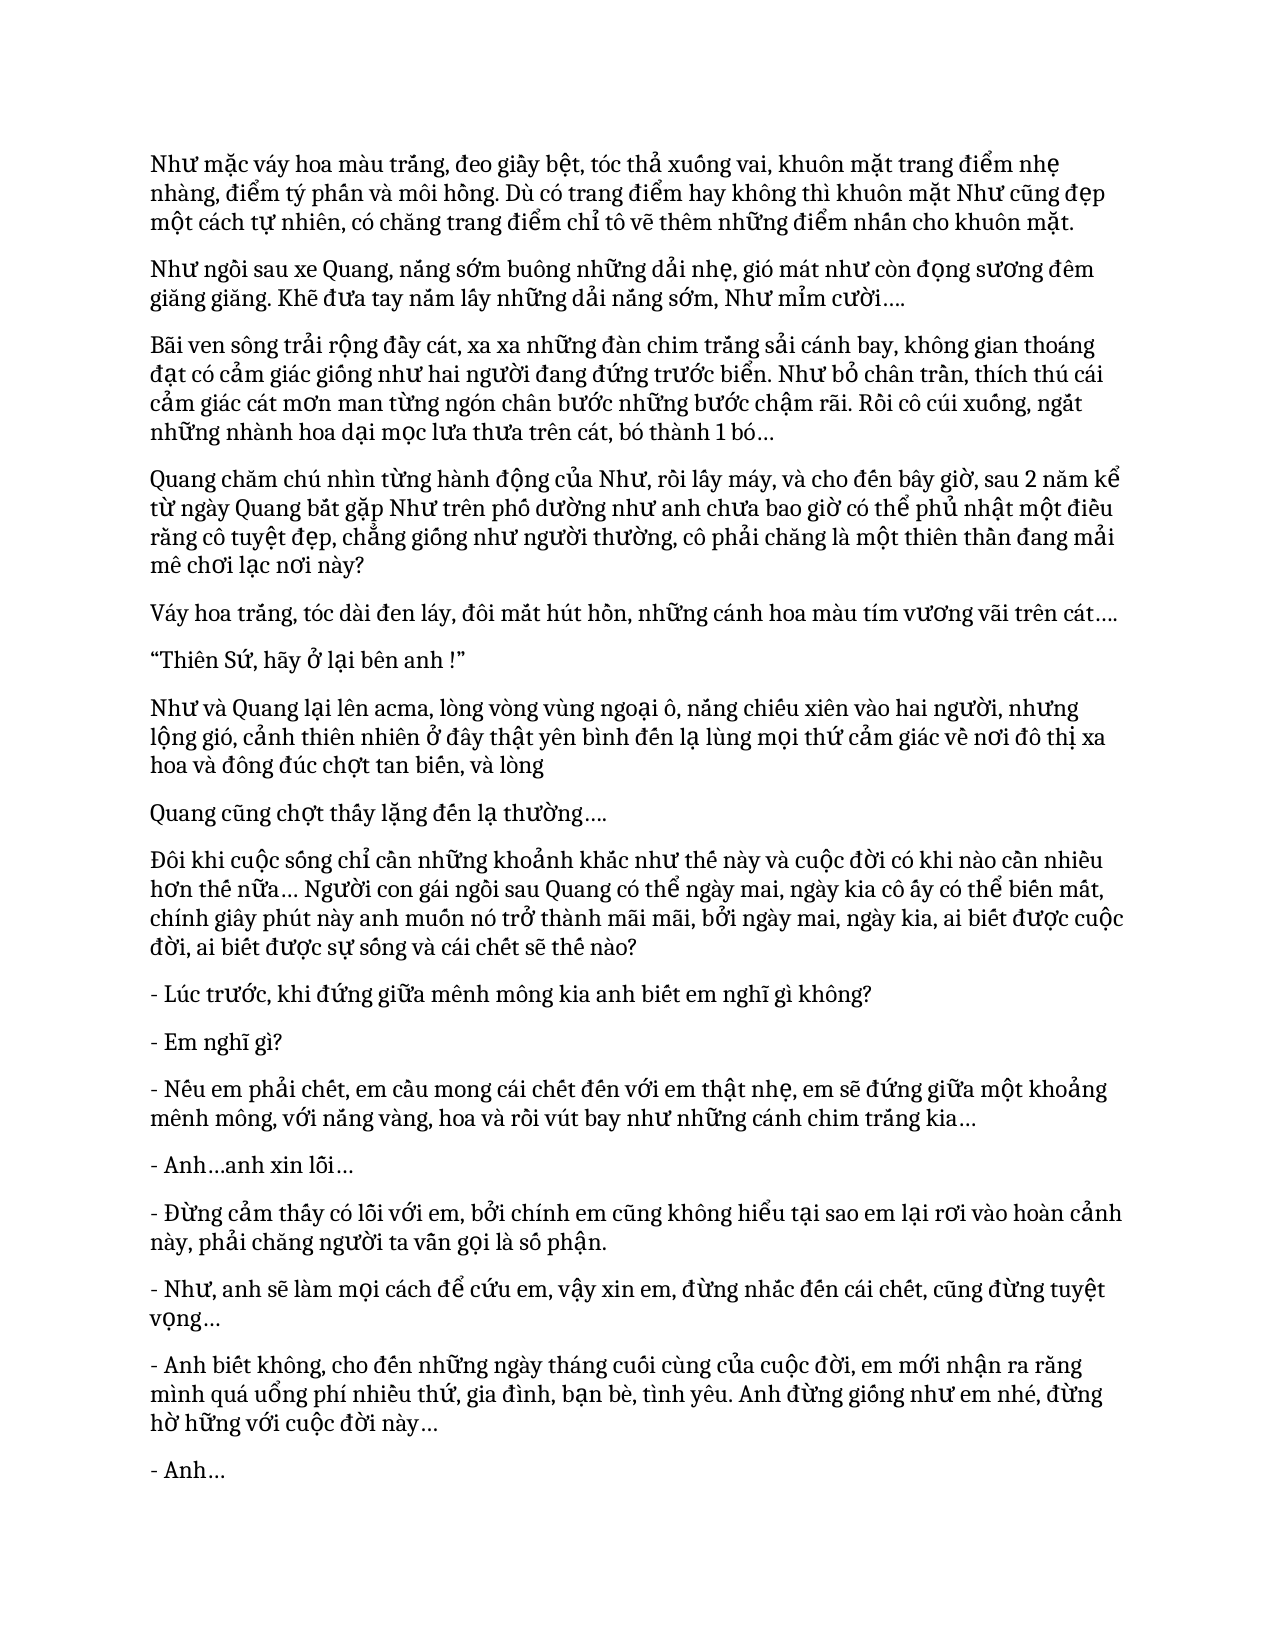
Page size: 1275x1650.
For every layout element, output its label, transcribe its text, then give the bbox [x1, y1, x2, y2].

text - Đừng cảm thấy có lỗi với em, bởi chính em cũng không hiểu tại sao em lại rơi vào hoàn cảnh này, phải chăng người ta vẫn gọi là số phận. [150, 1199, 1125, 1256]
text - Anh biết không, cho đến những ngày tháng cuối cùng của cuộc đời, em mới nhận ra rằng mình quá uổng phí nhiều thứ, gia đình, bạn bè, tình yêu. Anh đừng giống như em nhé, đừng hờ hững với cuộc đời này… [150, 1351, 1125, 1437]
text Bãi ven sông trải rộng đầy cát, xa xa những đàn chim trắng sải cánh bay, không gian thoáng đạt có cảm giác giống như hai người đang đứng trước biển. Như bỏ chân trần, thích thú cái cảm giác cát mơn man từng ngón chân bước những bước chậm rãi. Rồi cô cúi xuống, ngắt những nhành hoa dại mọc lưa thưa trên cát, bó thành 1 bó… [150, 331, 1125, 446]
text Đôi khi cuộc sống chỉ cần những khoảnh khắc như thế này và cuộc đời có khi nào cần nhiều hơn thế nữa… Người con gái ngồi sau Quang có thể ngày mai, ngày kia cô ấy có thể biến mất, chính giây phút này anh muốn nó trở thành mãi mãi, bởi ngày mai, ngày kia, ai biết được cuộc đời, ai biết được sự sống và cái chết sẽ thế nào? [150, 846, 1125, 961]
text - Như, anh sẽ làm mọi cách để cứu em, vậy xin em, đừng nhắc đến cái chết, cũng đừng tuyệt vọng… [150, 1275, 1125, 1332]
text - Anh…anh xin lỗi… [150, 1151, 1125, 1180]
text - Nếu em phải chết, em cầu mong cái chết đến với em thật nhẹ, em sẽ đứng giữa một khoảng mênh mông, với nắng vàng, hoa và rồi vút bay như những cánh chim trắng kia… [150, 1075, 1125, 1132]
text - Em nghĩ gì? [150, 1027, 1125, 1056]
text - Lúc trước, khi đứng giữa mênh mông kia anh biết em nghĩ gì không? [150, 980, 1125, 1009]
text Như và Quang lại lên acma, lòng vòng vùng ngoại ô, nắng chiếu xiên vào hai người, nhưng lộng gió, cảnh thiên nhiên ở đây thật yên bình đến lạ lùng mọi thứ cảm giác về nơi đô thị xa hoa và đông đúc chợt tan biến, và lòng [150, 694, 1125, 780]
text “Thiên Sứ, hãy ở lại bên anh !” [150, 646, 1125, 675]
text Như ngồi sau xe Quang, nắng sớm buông những dải nhẹ, gió mát như còn đọng sương đêm giăng giăng. Khẽ đưa tay nắm lấy những dải nắng sớm, Như mỉm cười…. [150, 255, 1125, 312]
text Váy hoa trắng, tóc dài đen láy, đôi mắt hút hồn, những cánh hoa màu tím vương vãi trên cát…. [150, 599, 1125, 627]
text Quang chăm chú nhìn từng hành động của Như, rồi lấy máy, và cho đến bây giờ, sau 2 năm kể từ ngày Quang bắt gặp Như trên phố dường như anh chưa bao giờ có thể phủ nhật một điều rằng cô tuyệt đẹp, chẳng giống như người thường, cô phải chăng là một thiên thần đang mải mê chơi lạc nơi này? [150, 465, 1125, 580]
text Quang cũng chợt thấy lặng đến lạ thường…. [150, 799, 1125, 827]
text - Anh… [150, 1456, 1125, 1485]
text Như mặc váy hoa màu trắng, đeo giầy bệt, tóc thả xuống vai, khuôn mặt trang điểm nhẹ nhàng, điểm tý phấn và môi hồng. Dù có trang điểm hay không thì khuôn mặt Như cũng đẹp một cách tự nhiên, có chăng trang điểm chỉ tô vẽ thêm những điểm nhấn cho khuôn mặt. [150, 150, 1125, 236]
